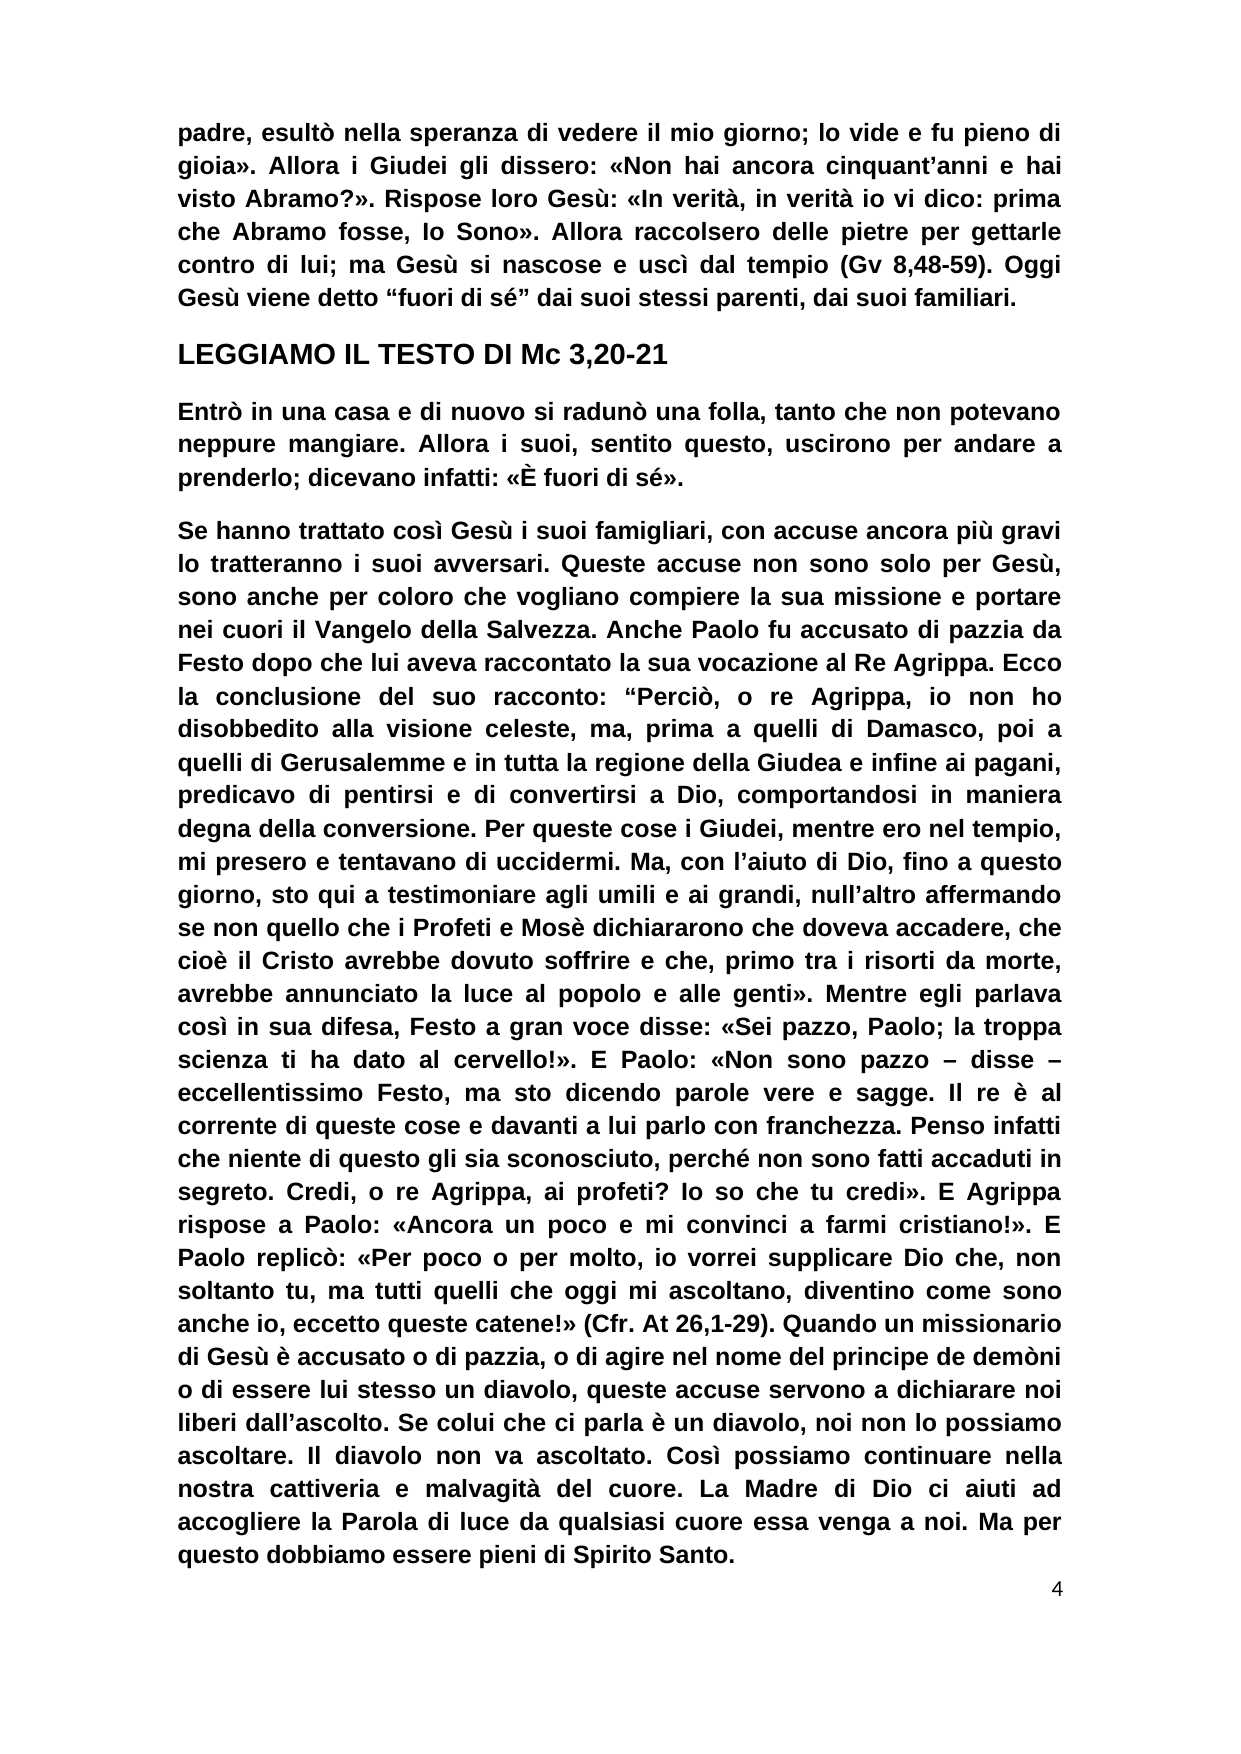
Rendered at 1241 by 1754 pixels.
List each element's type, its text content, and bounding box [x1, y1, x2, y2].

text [177, 118, 1063, 312]
text Entrò in una casa e di nuovo si radunò una folla, tanto che non potevano neppure mangiare. Allora i suoi, sentito questo, uscirono per andare a prenderlo; dicevano infatti: «È fuori di sé». [177, 396, 1063, 491]
text LEGGIAMO IL TESTO DI Mc 3,20-21 [177, 337, 1063, 371]
text Se hanno trattato così Gesù i suoi famigliari, con accuse ancora più gravi lo tratteranno i suoi avversari. Queste accuse non sono solo per Gesù, sono anche per coloro che vogliano compiere la sua missione e portare nei cuori il Vangelo della Salvezza. Anche Paolo fu accusato di pazzia da Festo dopo che lui aveva raccontato la sua vocazione al Re Agrippa. Ecco la conclusione del suo racconto: “Perciò, o re Agrippa, io non ho disobbedito alla visione celeste, ma, prima a quelli di Damasco, poi a quelli di Gerusalemme e in tutta la regione della Giudea e infine ai pagani, predicavo di pentirsi e di convertirsi a Dio, comportandosi in maniera degna della conversione. Per queste cose i Giudei, mentre ero nel tempio, mi presero e tentavano di uccidermi. Ma, con l’aiuto di Dio, fino a questo giorno, sto qui a testimoniare agli umili e ai grandi, null’altro affermando se non quello che i Profeti e Mosè dichiararono che doveva accadere, che cioè il Cristo avrebbe dovuto soffrire e che, primo tra i risorti da morte, avrebbe annunciato la luce al popolo e alle genti». Mentre egli parlava così in sua difesa, Festo a gran voce disse: «Sei pazzo, Paolo; la troppa scienza ti ha dato al cervello!». E Paolo: «Non sono pazzo – disse – eccellentissimo Festo, ma sto dicendo parole vere e sagge. Il re è al corrente di queste cose e davanti a lui parlo con franchezza. Penso infatti che niente di questo gli sia sconosciuto, perché non sono fatti accaduti in segreto. Credi, o re Agrippa, ai profeti? Io so che tu credi». E Agrippa rispose a Paolo: «Ancora un poco e mi convinci a farmi cristiano!». E Paolo replicò: «Per poco o per molto, io vorrei supplicare Dio che, non soltanto tu, ma tutti quelli che oggi mi ascoltano, diventino come sono anche io, eccetto queste catene!» (Cfr. At 26,1-29). Quando un missionario di Gesù è accusato o di pazzia, o di agire nel nome del principe de demòni o di essere lui stesso un diavolo, queste accuse servono a dichiarare noi liberi dall’ascolto. Se colui che ci parla è un diavolo, noi non lo possiamo ascoltare. Il diavolo non va ascoltato. Così possiamo continuare nella nostra cattiveria e malvagità del cuore. La Madre di Dio ci aiuti ad accogliere la Parola di luce da qualsiasi cuore essa venga a noi. Ma per questo dobbiamo essere pieni di Spirito Santo. [177, 516, 1063, 1569]
